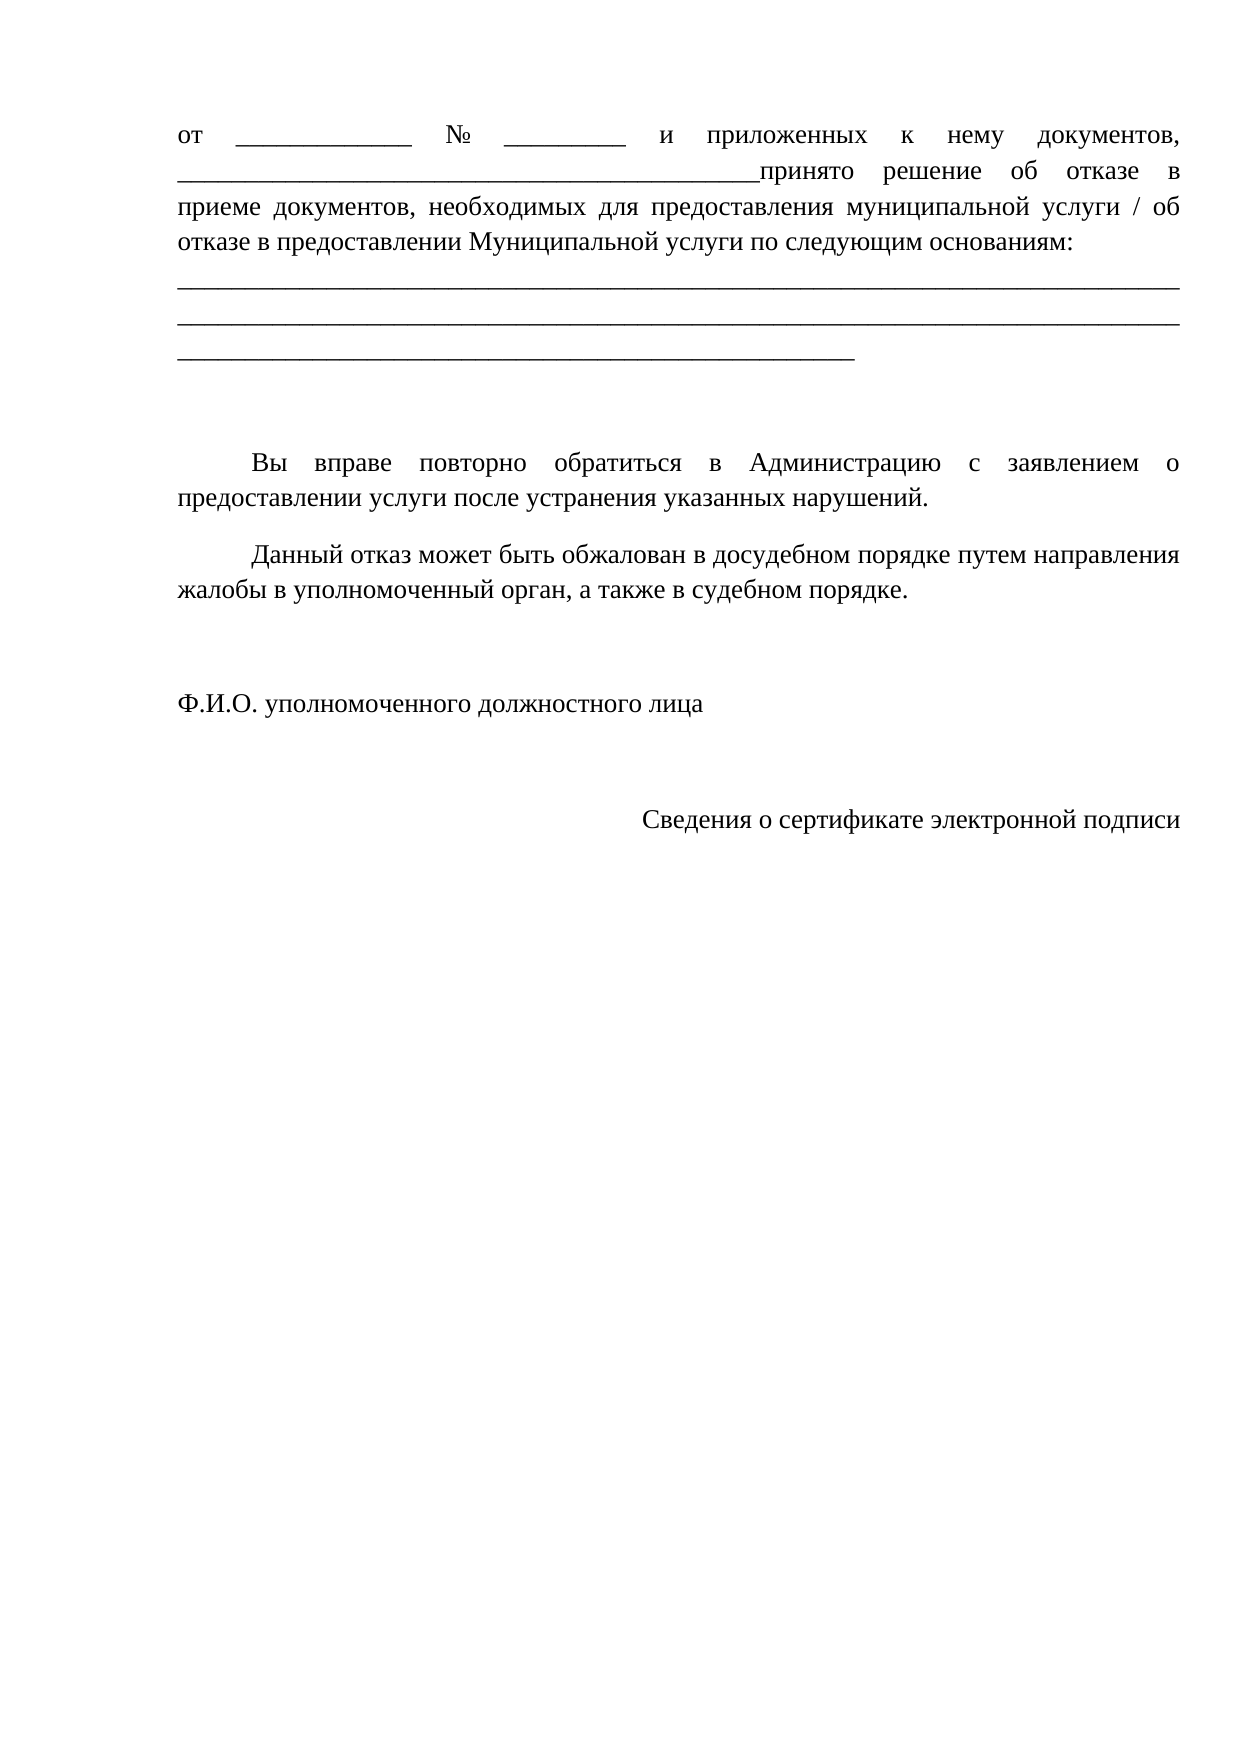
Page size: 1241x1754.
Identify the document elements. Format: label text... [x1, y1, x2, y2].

text ______________________________________________________________________________________________________________________________________________________________________________________________________ [177, 261, 1181, 364]
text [177, 118, 1181, 256]
text Данный отказ может быть обжалован в досудебном порядке путем направления жалобы в уполномоченный орган, а также в судебном порядке. [177, 538, 1181, 605]
text Сведения о сертификате электронной подписи [177, 803, 1181, 834]
text Ф.И.О. уполномоченного должностного лица [177, 687, 1181, 718]
text Вы вправе повторно обратиться в Администрацию с заявлением о предоставлении услуги после устранения указанных нарушений. [177, 446, 1181, 512]
